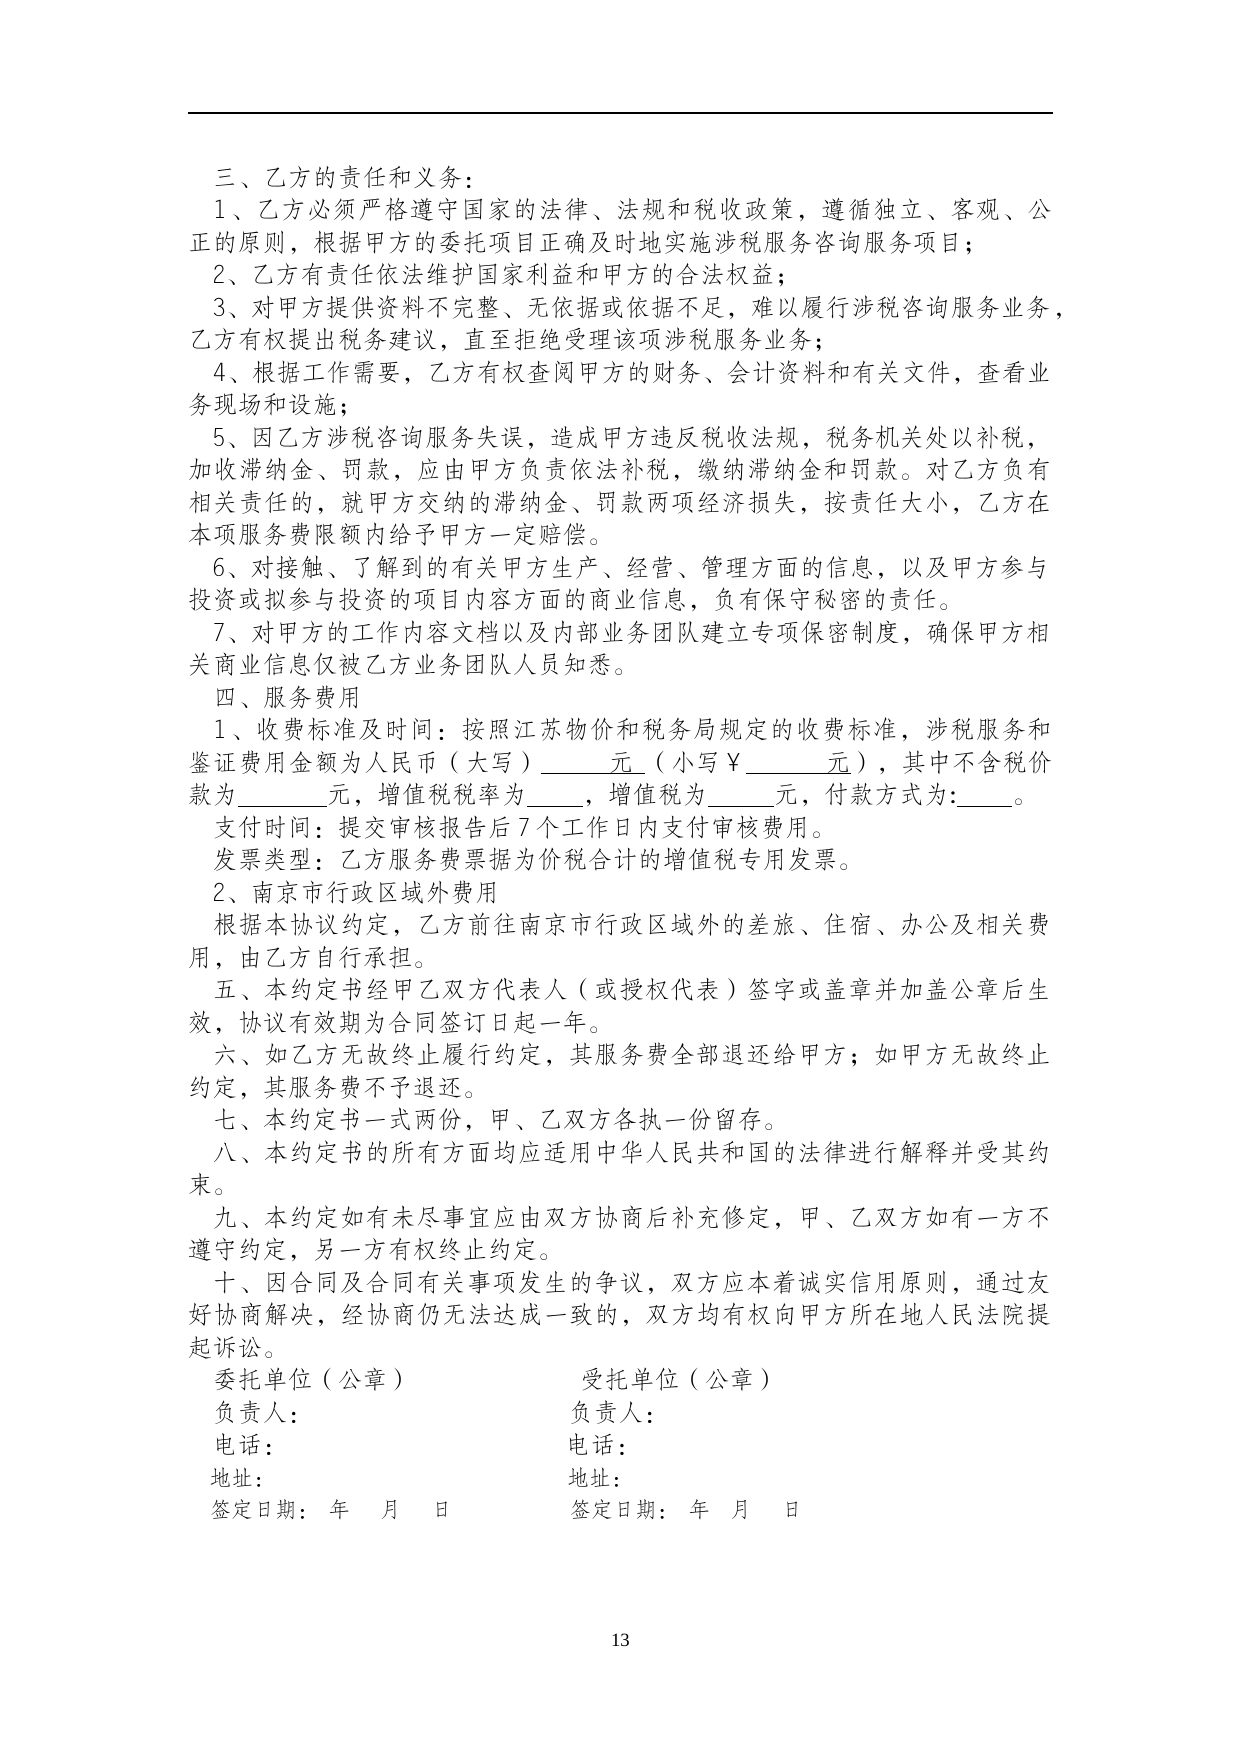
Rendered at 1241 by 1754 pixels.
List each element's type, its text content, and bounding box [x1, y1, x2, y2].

text 1、乙方必须严格遵守国家的法律、法规和税收政策，遵循独立、客观、公正的原则，根据甲方的委托项目正确及时地实施涉税服务咨询服务项目； [187, 194, 1053, 259]
text 七、本约定书一式两份，甲、乙双方各执一份留存。 [187, 1104, 1053, 1137]
text 签定日期： 年 月 日 签定日期： 年 月 日 [187, 1494, 1053, 1527]
text 四、服务费用 [187, 682, 1053, 714]
text 十、因合同及合同有关事项发生的争议，双方应本着诚实信用原则，通过友好协商解决，经协商仍无法达成一致的，双方均有权向甲方所在地人民法院提起诉讼。 [187, 1267, 1053, 1364]
text 支付时间：提交审核报告后7个工作日内支付审核费用。 [187, 812, 1053, 844]
text 1、收费标准及时间：按照江苏物价和税务局规定的收费标准，涉税服务和鉴证费用金额为人民币（大写） 元 （小写￥ 元），其中不含税价款为 元，增值税税率为 ，增值税为 元，付款方式为: 。 [187, 714, 1053, 812]
text 6、对接触、了解到的有关甲方生产、经营、管理方面的信息，以及甲方参与投资或拟参与投资的项目内容方面的商业信息，负有保守秘密的责任。 [187, 552, 1053, 617]
text 5、因乙方涉税咨询服务失误，造成甲方违反税收法规，税务机关处以补税，加收滞纳金、罚款，应由甲方负责依法补税，缴纳滞纳金和罚款。对乙方负有相关责任的，就甲方交纳的滞纳金、罚款两项经济损失，按责任大小，乙方在本项服务费限额内给予甲方一定赔偿。 [187, 422, 1053, 552]
text 3、对甲方提供资料不完整、无依据或依据不足，难以履行涉税咨询服务业务，乙方有权提出税务建议，直至拒绝受理该项涉税服务业务； [187, 292, 1053, 357]
text 八、本约定书的所有方面均应适用中华人民共和国的法律进行解释并受其约束。 [187, 1137, 1053, 1202]
text 2、乙方有责任依法维护国家利益和甲方的合法权益； [187, 259, 1053, 292]
text 委托单位（公章） 受托单位（公章） [187, 1364, 1053, 1397]
text 7、对甲方的工作内容文档以及内部业务团队建立专项保密制度，确保甲方相关商业信息仅被乙方业务团队人员知悉。 [187, 617, 1053, 682]
text 九、本约定如有未尽事宜应由双方协商后补充修定，甲、乙双方如有一方不遵守约定，另一方有权终止约定。 [187, 1202, 1053, 1267]
text 根据本协议约定，乙方前往南京市行政区域外的差旅、住宿、办公及相关费用，由乙方自行承担。 [187, 909, 1053, 974]
text 三、乙方的责任和义务： [187, 162, 1053, 194]
text 2、南京市行政区域外费用 [187, 877, 1053, 909]
text 电话： 电话： [187, 1429, 1053, 1462]
text 负责人： 负责人： [187, 1397, 1053, 1429]
text 五、本约定书经甲乙双方代表人（或授权代表）签字或盖章并加盖公章后生效，协议有效期为合同签订日起一年。 [187, 974, 1053, 1039]
text 地址： 地址： [187, 1462, 1053, 1494]
text 4、根据工作需要，乙方有权查阅甲方的财务、会计资料和有关文件，查看业务现场和设施； [187, 357, 1053, 422]
text 六、如乙方无故终止履行约定，其服务费全部退还给甲方；如甲方无故终止约定，其服务费不予退还。 [187, 1039, 1053, 1104]
text 发票类型：乙方服务费票据为价税合计的增值税专用发票。 [187, 844, 1053, 877]
